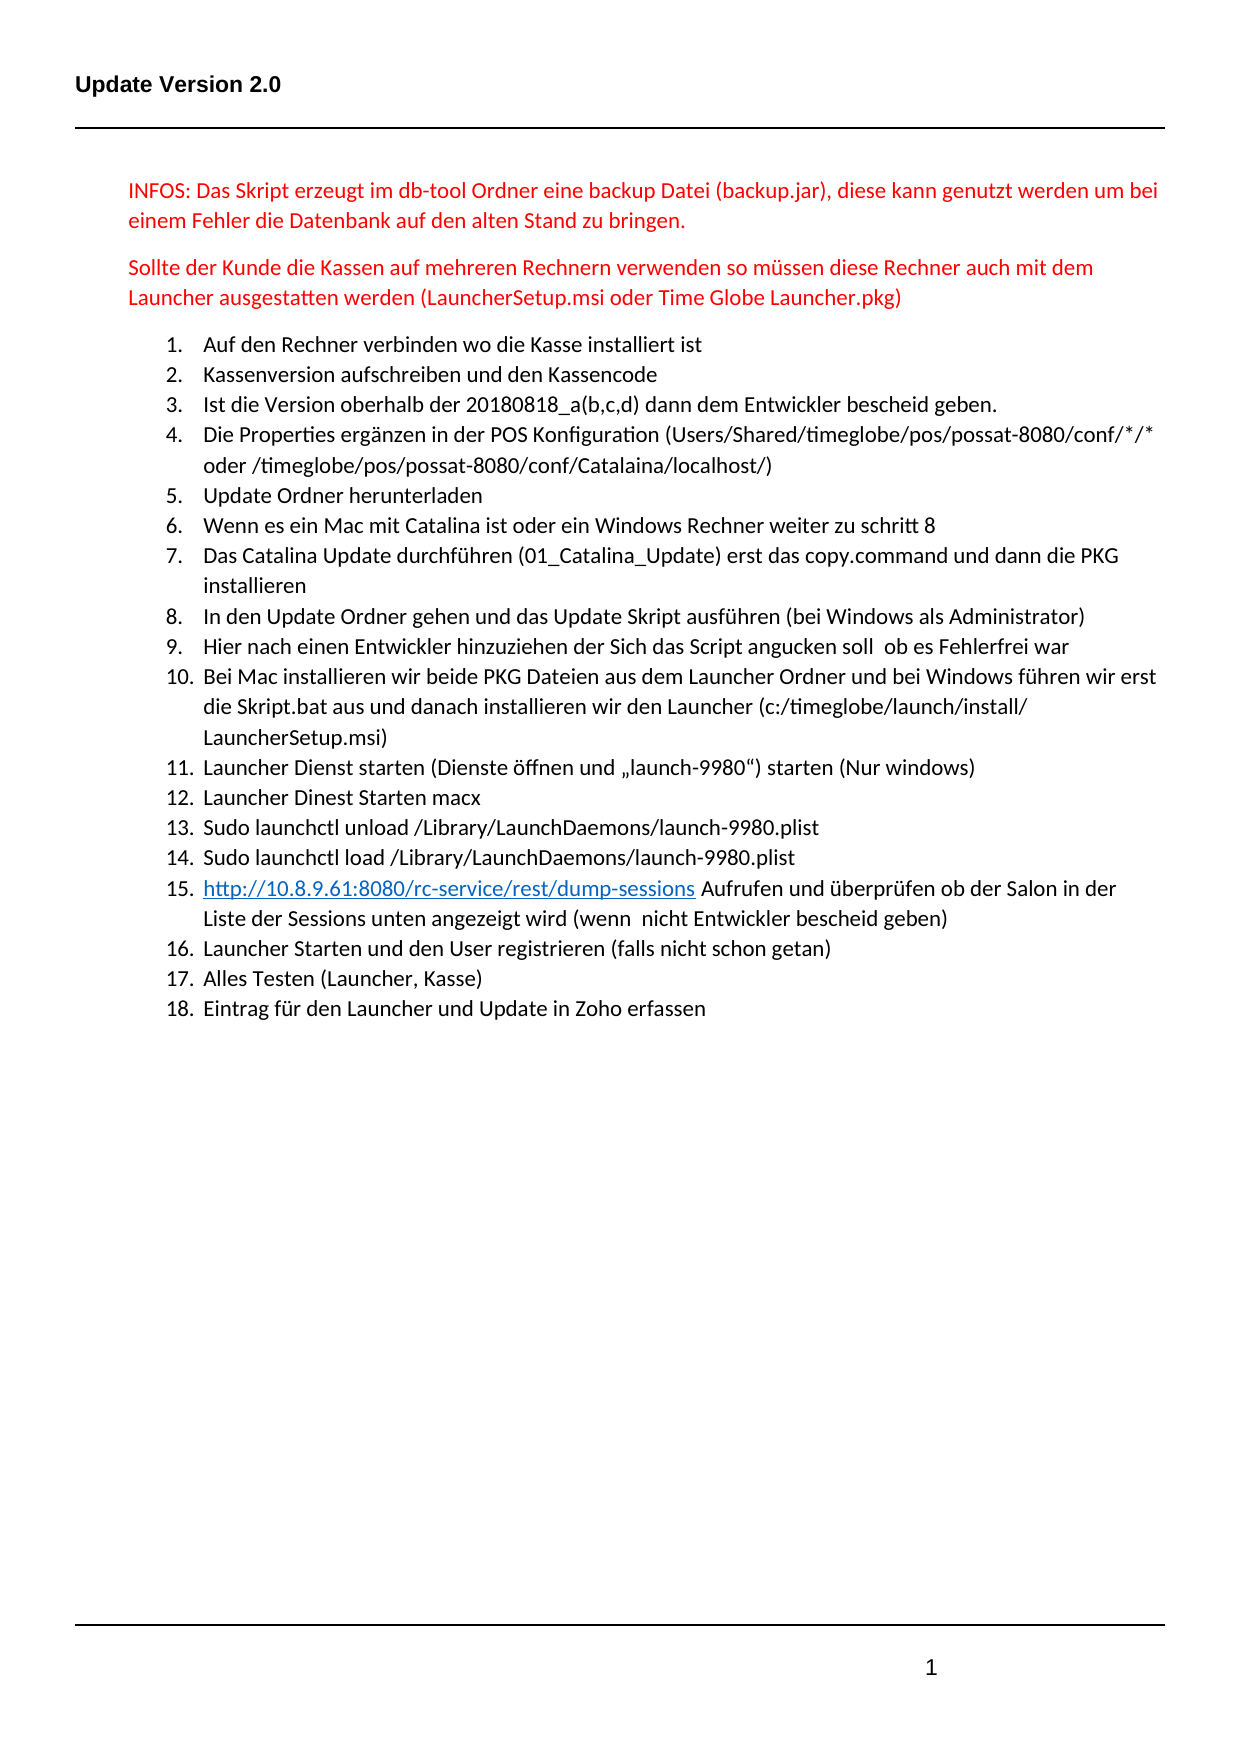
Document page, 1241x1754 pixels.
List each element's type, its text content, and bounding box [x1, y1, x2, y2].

list Hier nach einen Entwickler hinzuziehen der Sich das Script angucken soll ob es Fehlerfrei war [166, 632, 1165, 660]
list Sudo launchctl unload /Library/LaunchDaemons/launch-9980.plist [166, 813, 1165, 841]
list http://10.8.9.61:8080/rc-service/rest/dump-sessions Aufrufen und überprüfen ob der Salon in der Liste der Sessions unten angezeigt wird (wenn nicht Entwickler bescheid geben) [166, 874, 1165, 932]
text Sollte der Kunde die Kassen auf mehreren Rechnern verwenden so müssen diese Rechner auch mit dem Launcher ausgestatten werden (LauncherSetup.msi oder Time Globe Launcher.pkg) [128, 253, 1165, 311]
list Das Catalina Update durchführen (01_Catalina_Update) erst das copy.command und dann die PKG installieren [166, 541, 1165, 599]
list Bei Mac installieren wir beide PKG Dateien aus dem Launcher Ordner und bei Windows führen wir erst die Skript.bat aus und danach installieren wir den Launcher (c:/timeglobe/launch/install/ LauncherSetup.msi) [166, 662, 1165, 751]
list Die Properties ergänzen in der POS Konfiguration (Users/Shared/timeglobe/pos/possat-8080/conf/*/* oder /timeglobe/pos/possat-8080/conf/Catalaina/localhost/) [166, 421, 1165, 479]
list In den Update Ordner gehen und das Update Skript ausführen (bei Windows als Administrator) [166, 602, 1165, 630]
list Auf den Rechner verbinden wo die Kasse installiert ist [166, 330, 1165, 358]
list Launcher Starten und den User registrieren (falls nicht schon getan) [166, 934, 1165, 962]
list Eintrag für den Launcher und Update in Zoho erfassen [166, 994, 1165, 1022]
list Update Ordner herunterladen [166, 481, 1165, 509]
list Wenn es ein Mac mit Catalina ist oder ein Windows Rechner weiter zu schritt 8 [166, 511, 1165, 539]
list Launcher Dinest Starten macx [166, 783, 1165, 811]
list Launcher Dienst starten (Dienste öffnen und „launch-9980“) starten (Nur windows) [166, 753, 1165, 781]
list Ist die Version oberhalb der 20180818_a(b,c,d) dann dem Entwickler bescheid geben. [166, 390, 1165, 418]
list Kassenversion aufschreiben und den Kassencode [166, 360, 1165, 388]
list Alles Testen (Launcher, Kasse) [166, 964, 1165, 992]
list Sudo launchctl load /Library/LaunchDaemons/launch-9980.plist [166, 843, 1165, 871]
text INFOS: Das Skript erzeugt im db-tool Ordner eine backup Datei (backup.jar), diese kann genutzt werden um bei einem Fehler die Datenbank auf den alten Stand zu bringen. [128, 176, 1165, 234]
